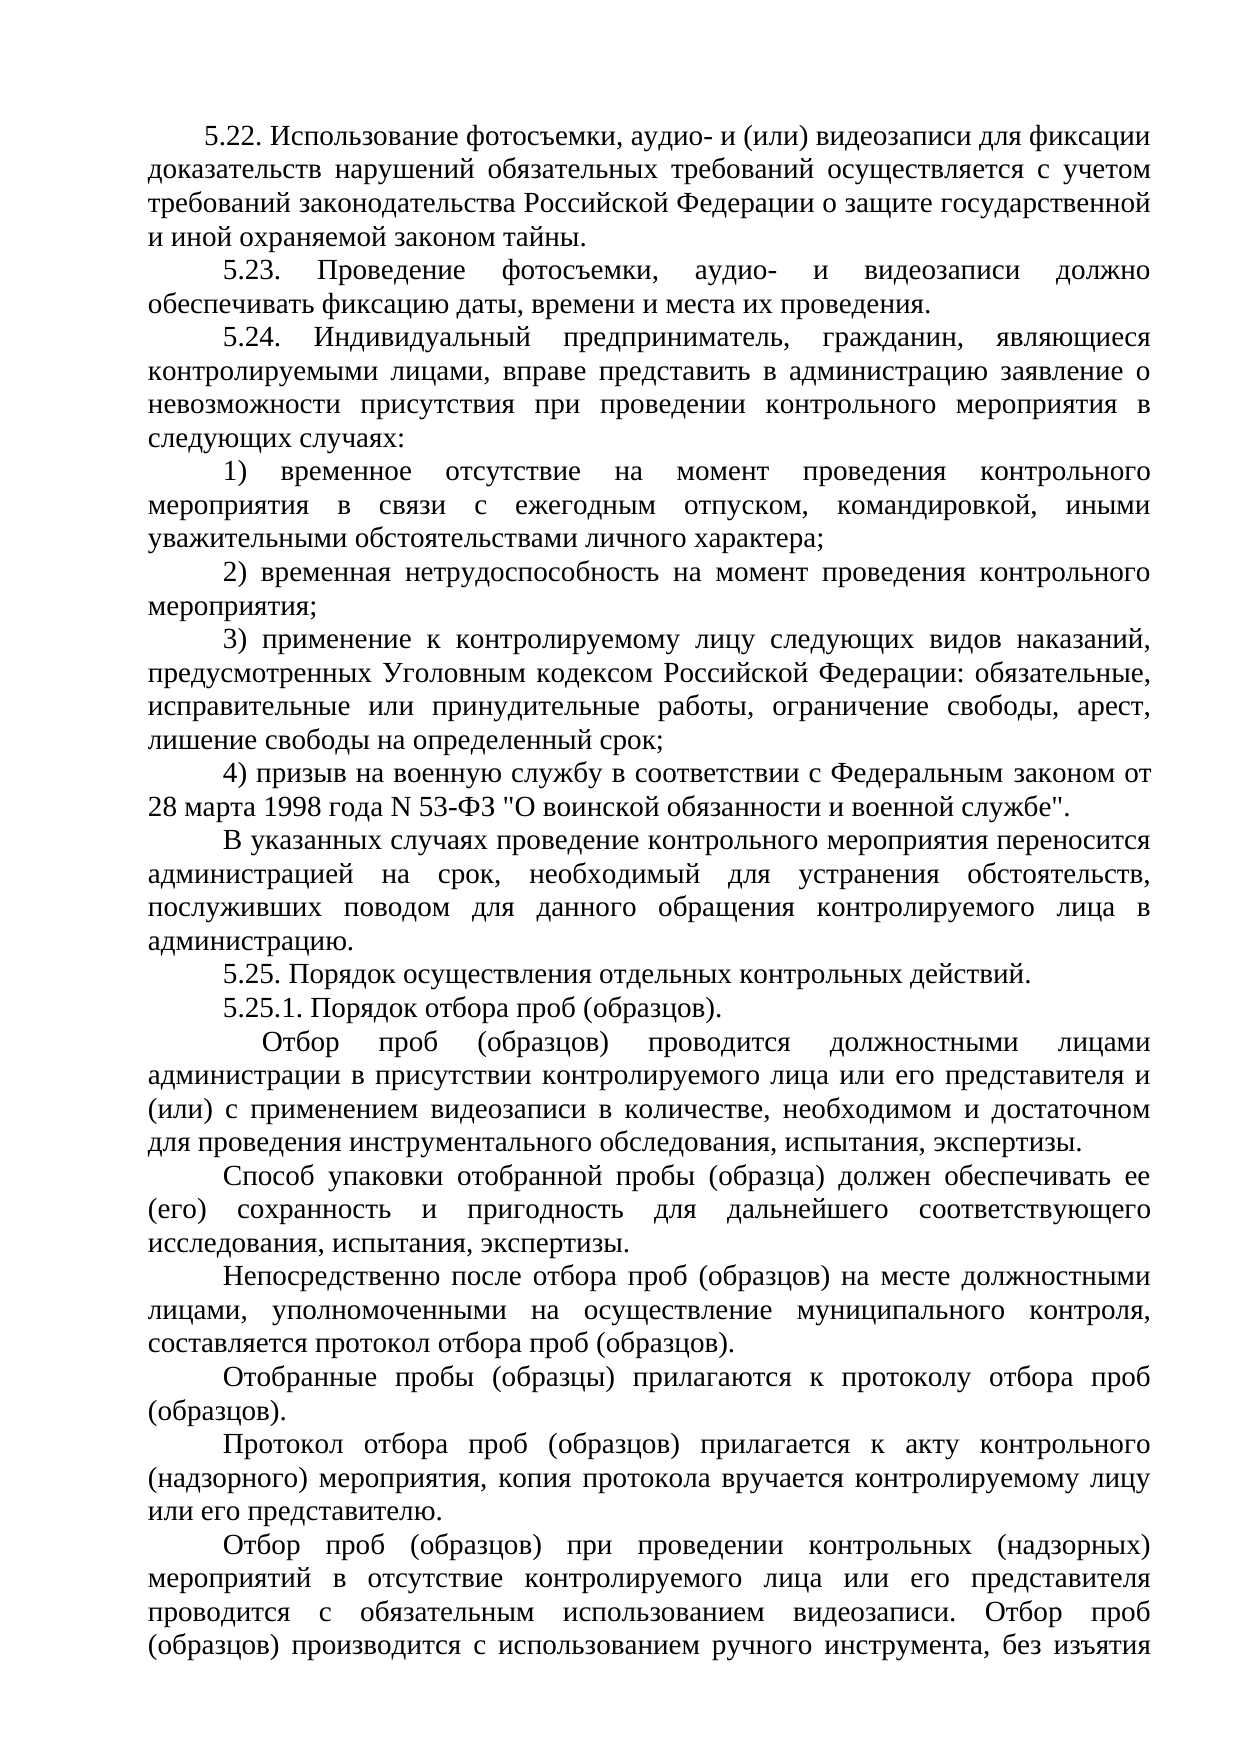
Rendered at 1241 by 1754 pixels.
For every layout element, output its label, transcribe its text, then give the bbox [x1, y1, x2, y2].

text Отобранные пробы (образцы) прилагаются к протоколу отбора проб (образцов). [148, 1359, 1152, 1426]
text 5.22. Использование фотосъемки, аудио- и (или) видеозаписи для фиксации доказательств нарушений обязательных требований осуществляется с учетом требований законодательства Российской Федерации о защите государственной и иной охраняемой законом тайны. [148, 118, 1152, 252]
text 5.24. Индивидуальный предприниматель, гражданин, являющиеся контролируемыми лицами, вправе представить в администрацию заявление о невозможности присутствия при проведении контрольного мероприятия в следующих случаях: [148, 319, 1152, 453]
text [148, 1527, 1152, 1661]
text 1) временное отсутствие на момент проведения контрольного мероприятия в связи с ежегодным отпуском, командировкой, иными уважительными обстоятельствами личного характера; [148, 453, 1152, 554]
text Отбор проб (образцов) проводится должностными лицами администрации в присутствии контролируемого лица или его представителя и (или) с применением видеозаписи в количестве, необходимом и достаточном для проведения инструментального обследования, испытания, экспертизы. [148, 1024, 1152, 1158]
text Протокол отбора проб (образцов) прилагается к акту контрольного (надзорного) мероприятия, копия протокола вручается контролируемому лицу или его представителю. [148, 1426, 1152, 1527]
text 5.25. Порядок осуществления отдельных контрольных действий. [148, 957, 1152, 990]
text 5.23. Проведение фотосъемки, аудио- и видеозаписи должно обеспечивать фиксацию даты, времени и места их проведения. [148, 252, 1152, 319]
text В указанных случаях проведение контрольного мероприятия переносится администрацией на срок, необходимый для устранения обстоятельств, послуживших поводом для данного обращения контролируемого лица в администрацию. [148, 822, 1152, 957]
text Непосредственно после отбора проб (образцов) на месте должностными лицами, уполномоченными на осуществление муниципального контроля, составляется протокол отбора проб (образцов). [148, 1258, 1152, 1359]
text 5.25.1. Порядок отбора проб (образцов). [148, 990, 1152, 1024]
text 3) применение к контролируемому лицу следующих видов наказаний, предусмотренных Уголовным кодексом Российской Федерации: обязательные, исправительные или принудительные работы, ограничение свободы, арест, лишение свободы на определенный срок; [148, 621, 1152, 755]
text Способ упаковки отобранной пробы (образца) должен обеспечивать ее (его) сохранность и пригодность для дальнейшего соответствующего исследования, испытания, экспертизы. [148, 1158, 1152, 1258]
text 4) призыв на военную службу в соответствии с Федеральным законом от 28 марта 1998 года N 53-ФЗ "О воинской обязанности и военной службе". [148, 755, 1152, 822]
text 2) временная нетрудоспособность на момент проведения контрольного мероприятия; [148, 554, 1152, 621]
